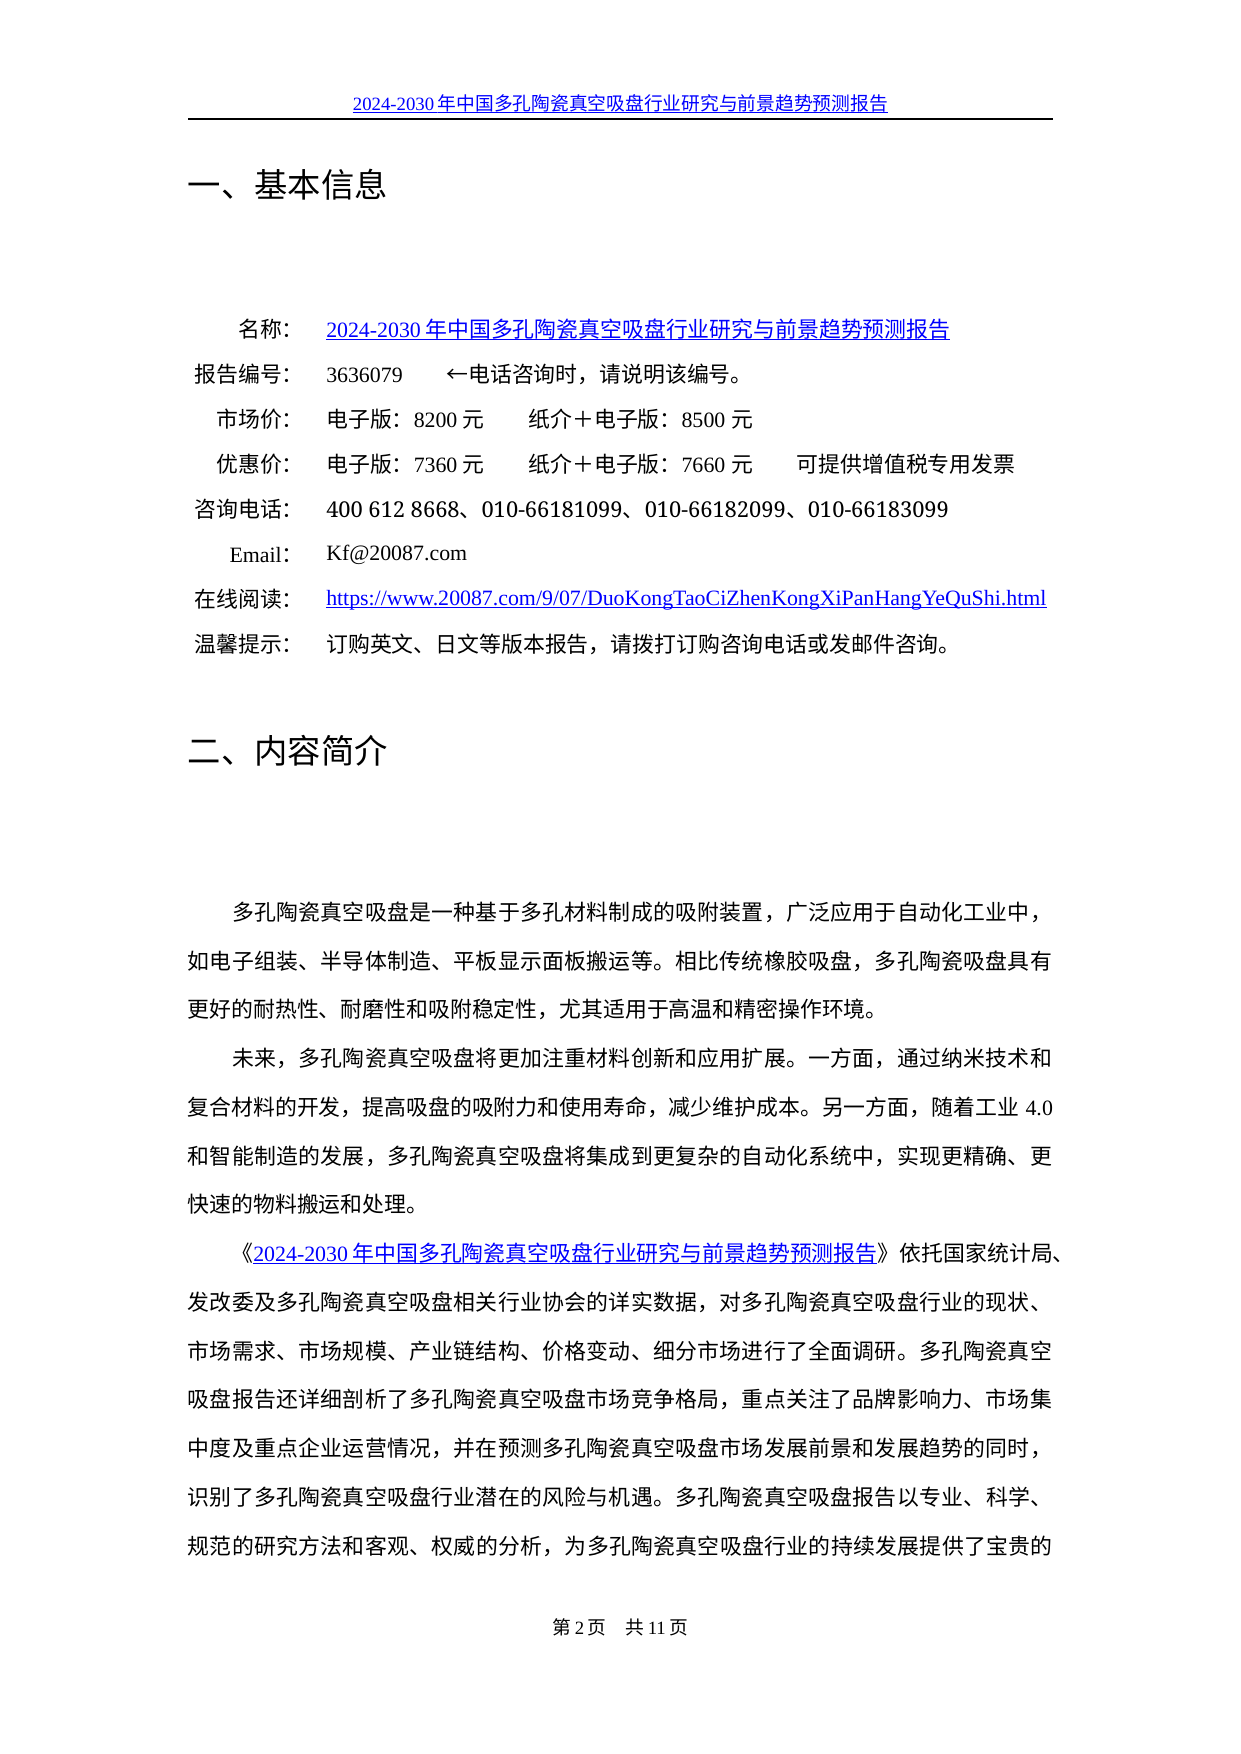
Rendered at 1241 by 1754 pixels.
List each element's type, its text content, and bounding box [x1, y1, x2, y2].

table_cell 在线阅读： [167, 582, 315, 627]
table_cell 3636079 ←电话咨询时，请说明该编号。 [315, 357, 1073, 402]
table_header 名称： [167, 312, 315, 357]
table_cell 温馨提示： [167, 627, 315, 672]
title 二、内容简介 [187, 717, 1053, 782]
table_cell Email： [167, 537, 315, 582]
table_header 2024-2030年中国多孔陶瓷真空吸盘行业研究与前景趋势预测报告 [315, 312, 1073, 357]
table_cell 咨询电话： [167, 492, 315, 537]
table_cell [315, 582, 1073, 627]
table_cell 400 612 8668、010-66181099、010-66182099、010-66183099 [315, 492, 1073, 537]
table_cell Kf@20087.com [315, 537, 1073, 582]
table_cell 报告编号： [167, 357, 315, 402]
table_cell 电子版：7360 元 纸介＋电子版：7660 元 可提供增值税专用发票 [315, 447, 1073, 492]
table_cell 订购英文、日文等版本报告，请拨打订购咨询电话或发邮件咨询。 [315, 627, 1073, 672]
table_cell 市场价： [167, 402, 315, 447]
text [187, 894, 1053, 1561]
table_cell 优惠价： [167, 447, 315, 492]
table_cell 电子版：8200 元 纸介＋电子版：8500 元 [315, 402, 1073, 447]
title 一、基本信息 [187, 150, 1053, 215]
